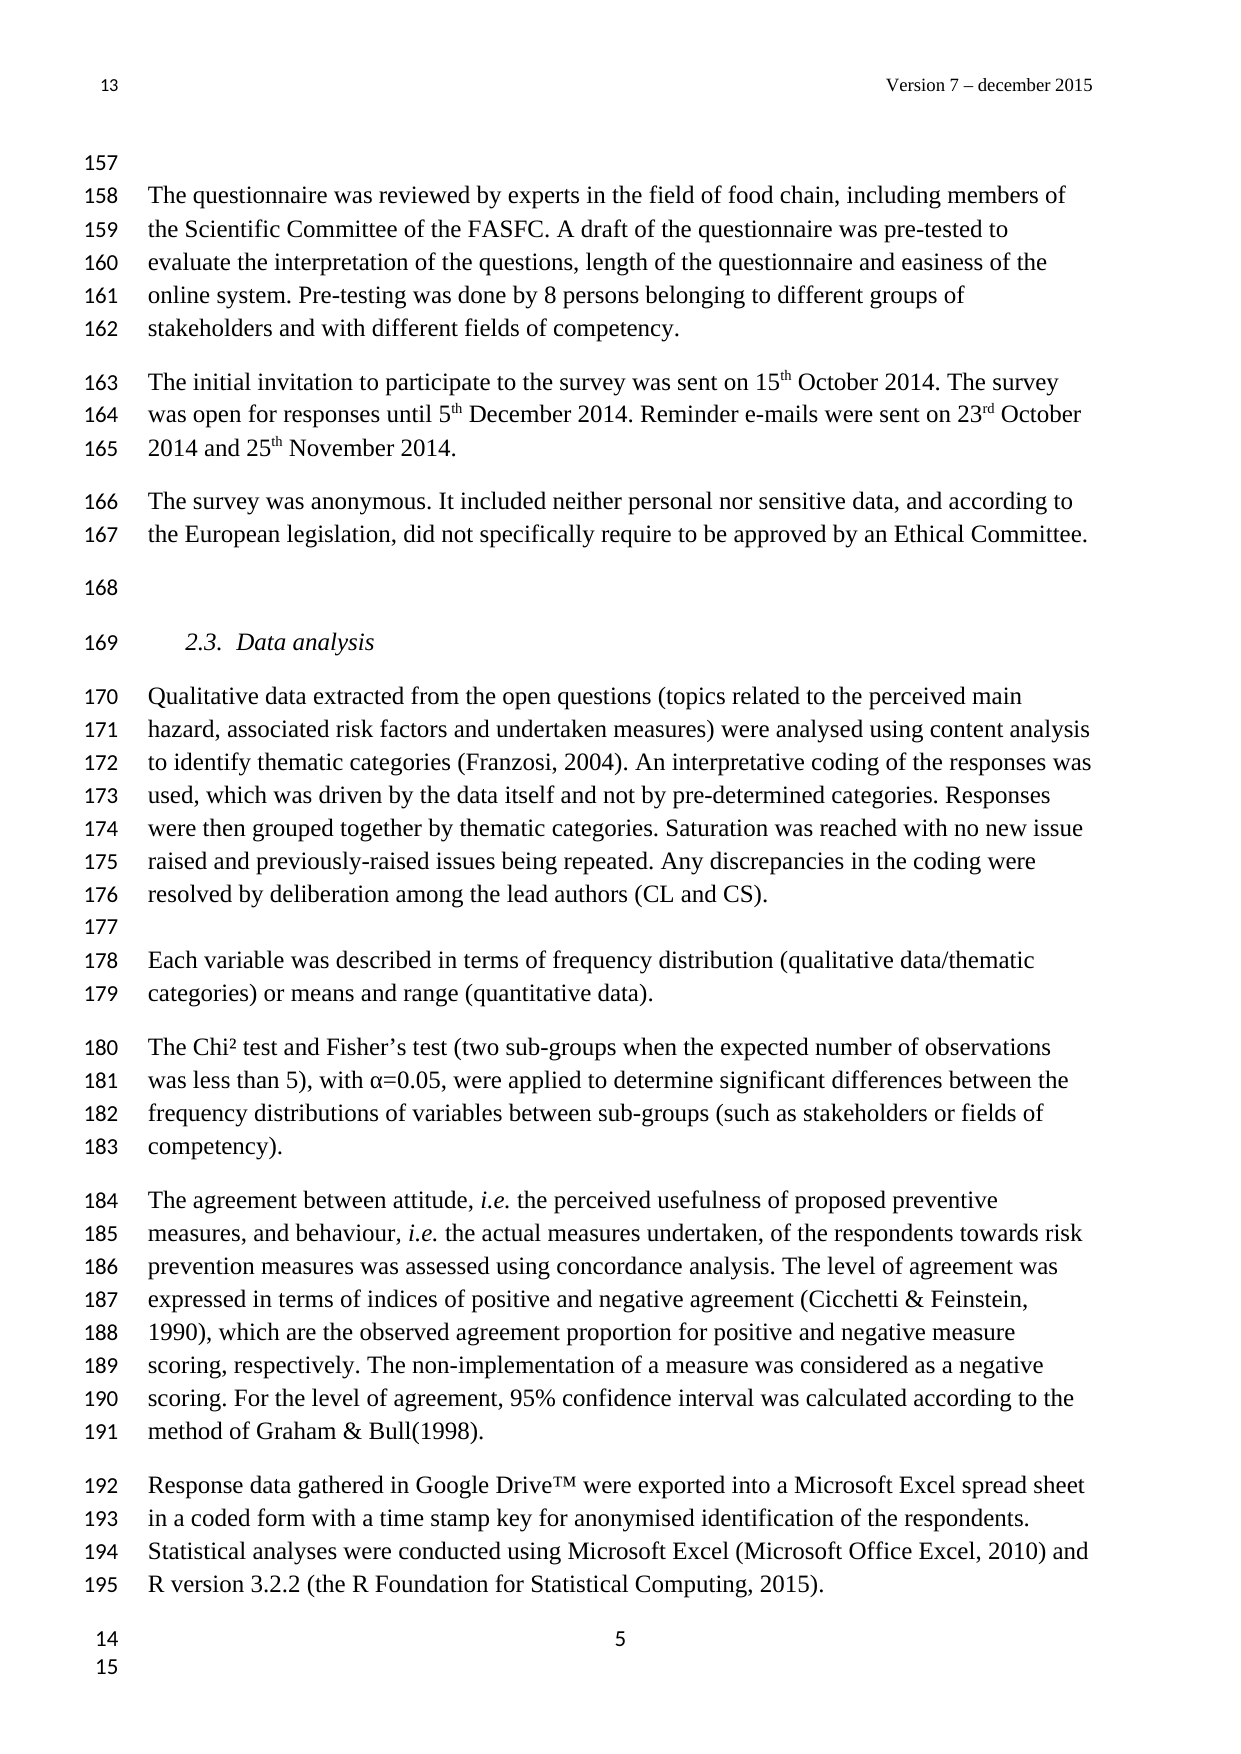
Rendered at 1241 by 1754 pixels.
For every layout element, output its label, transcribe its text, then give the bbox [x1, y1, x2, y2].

text The Chi² test and Fisher’s test (two sub-groups when the expected number of observations was less than 5), with α=0.05, were applied to determine significant differences between the frequency distributions of variables between sub-groups (such as stakeholders or fields of competency). [148, 1032, 1093, 1160]
text The agreement between attitude, i.e. the perceived usefulness of proposed preventive measures, and behaviour, i.e. the actual measures undertaken, of the respondents towards risk prevention measures was assessed using concordance analysis. The level of agreement was expressed in terms of indices of positive and negative agreement (Cicchetti & Feinstein, 1990), which are the observed agreement proportion for positive and negative measure scoring, respectively. The non-implementation of a measure was considered as a negative scoring. For the level of agreement, 95% confidence interval was calculated according to the method of Graham & Bull(1998). [148, 1185, 1093, 1445]
text The survey was anonymous. It included neither personal nor sensitive data, and according to the European legislation, did not specifically require to be approved by an Ethical Committee. [148, 486, 1093, 548]
text Each variable was described in terms of frequency distribution (qualitative data/thematic categories) or means and range (quantitative data). [148, 945, 1093, 1007]
text The questionnaire was reviewed by experts in the field of food chain, including members of the Scientific Committee of the FASFC. A draft of the questionnaire was pre-tested to evaluate the interpretation of the questions, length of the questionnaire and easiness of the online system. Pre-testing was done by 8 persons belonging to different groups of stakeholders and with different fields of competency. [148, 181, 1093, 341]
text The initial invitation to participate to the survey was sent on 15th October 2014. The survey was open for responses until 5th December 2014. Reminder e-mails were sent on 23rd October 2014 and 25th November 2014. [148, 367, 1093, 461]
text Qualitative data extracted from the open questions (topics related to the perceived main hazard, associated risk factors and undertaken measures) were analysed using content analysis to identify thematic categories (Franzosi, 2004). An interpretative coding of the responses was used, which was driven by the data itself and not by pre-determined categories. Responses were then grouped together by thematic categories. Saturation was reached with no new issue raised and previously-raised issues being repeated. Any discrepancies in the coding were resolved by deliberation among the lead authors (CL and CS). [148, 681, 1093, 908]
text Response data gathered in Google Drive™ were exported into a Microsoft Excel spread sheet in a coded form with a time stamp key for anonymised identification of the respondents. Statistical analyses were conducted using Microsoft Excel (Microsoft Office Excel, 2010) and R version 3.2.2 (the R Foundation for Statistical Computing, 2015). [148, 1470, 1093, 1598]
list Data analysis [185, 627, 1093, 656]
